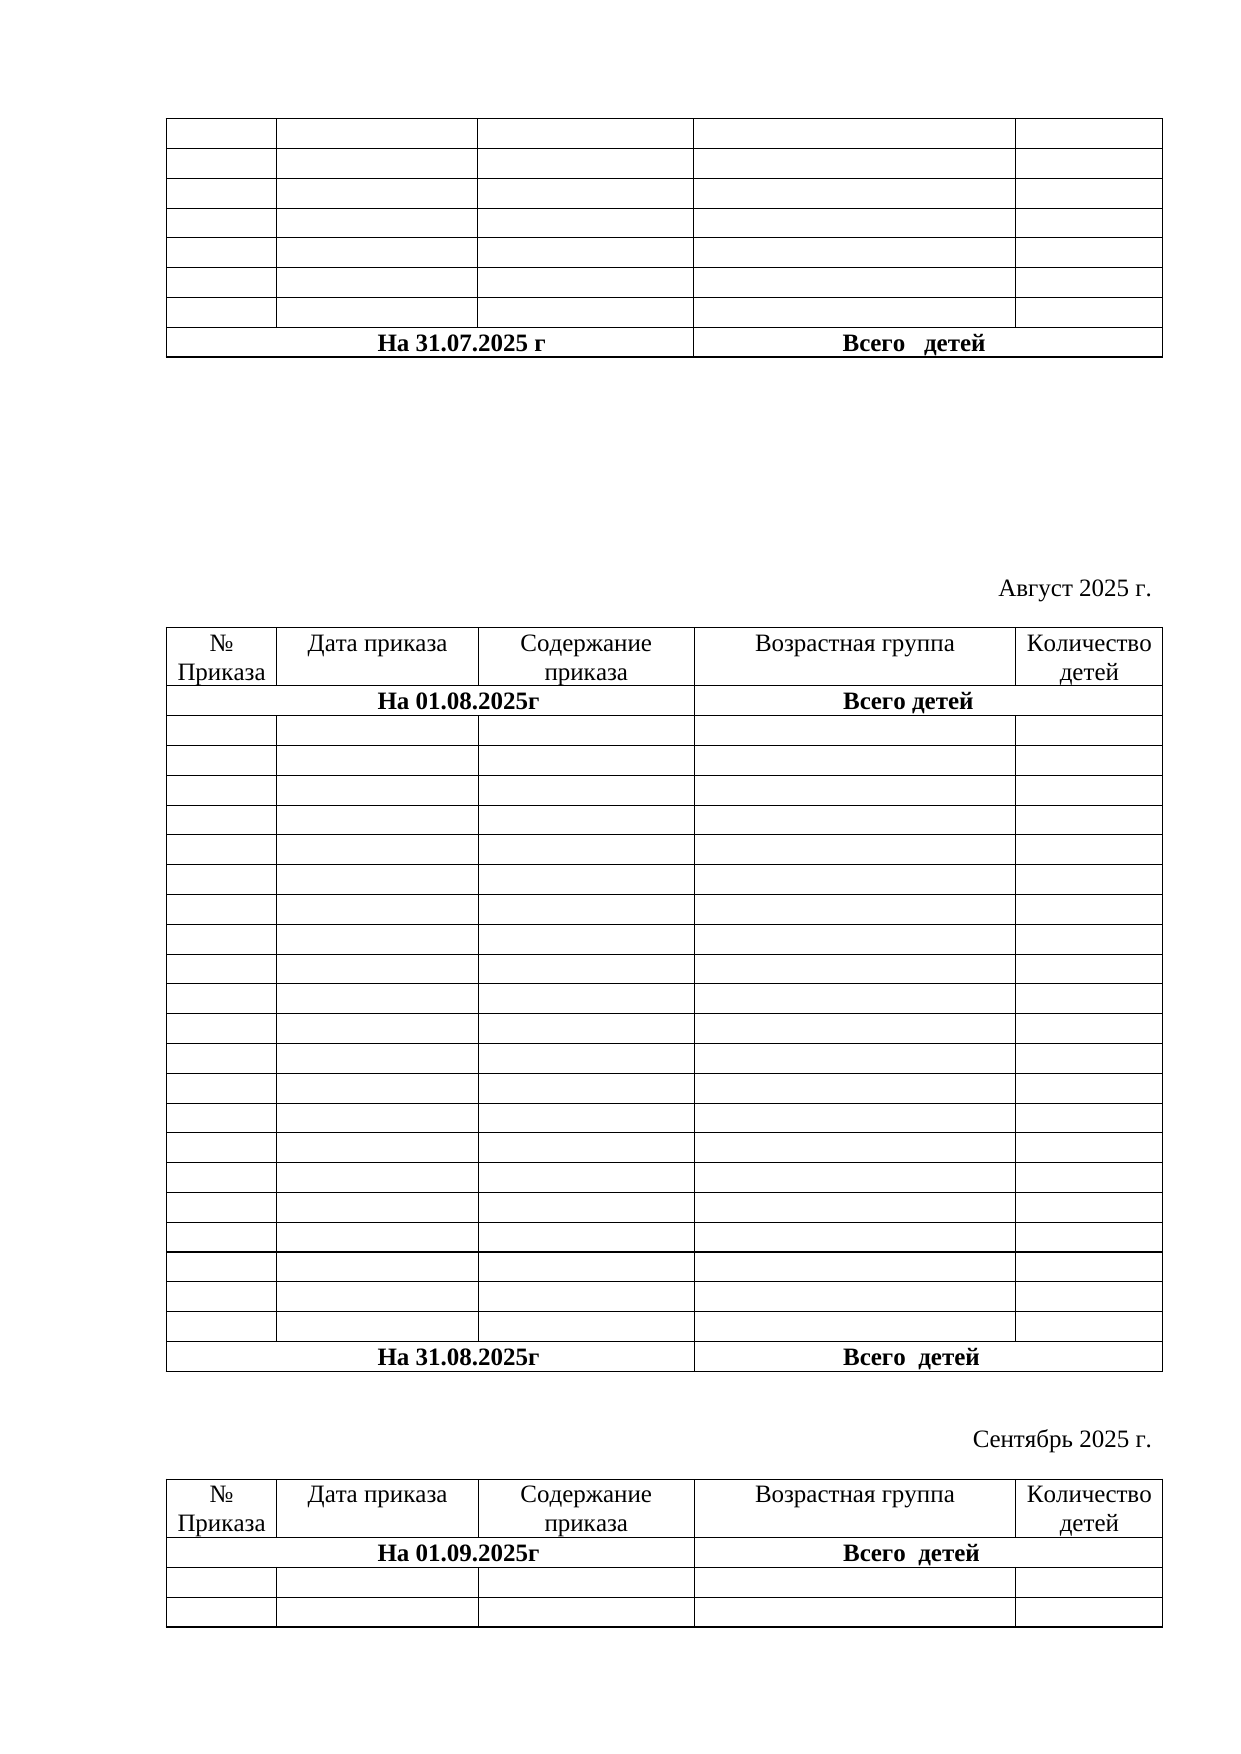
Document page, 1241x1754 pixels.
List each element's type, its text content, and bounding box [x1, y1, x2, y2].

table_cell На 01.08.2025г [167, 686, 694, 715]
table_cell [167, 1014, 276, 1043]
text Сентябрь 2025 г. [177, 1424, 1152, 1453]
table_cell [478, 149, 693, 178]
table_header № Приказа [167, 1480, 276, 1537]
table_cell [167, 1282, 276, 1311]
table_cell [167, 806, 276, 834]
table_cell [277, 298, 477, 327]
table_cell [694, 268, 1015, 297]
table_cell [694, 238, 1015, 267]
table_cell [478, 298, 693, 327]
table_cell [695, 1104, 1015, 1132]
table_cell [167, 1312, 276, 1341]
table_cell [1016, 1044, 1162, 1073]
table_cell [167, 1074, 276, 1102]
table_cell [277, 119, 477, 148]
table_cell Всего детей [695, 686, 1162, 715]
table_cell [1016, 1193, 1162, 1222]
table_cell [1016, 925, 1162, 953]
table_cell [479, 955, 694, 983]
table_cell [478, 119, 693, 148]
table_cell [1016, 1598, 1162, 1626]
table_cell [1016, 955, 1162, 983]
table_header № Приказа [167, 628, 276, 685]
table_cell [1016, 1253, 1162, 1281]
table_cell [167, 1253, 276, 1281]
table_cell [694, 179, 1015, 207]
table_cell [695, 1253, 1015, 1281]
table_cell [167, 865, 276, 894]
table_cell [167, 1598, 276, 1626]
table_cell [167, 179, 276, 207]
table_cell [277, 1163, 478, 1192]
table_header Возрастная группа [695, 1480, 1015, 1537]
table_cell [479, 1598, 694, 1626]
table_cell [695, 1223, 1015, 1251]
table_cell [277, 1568, 478, 1597]
table_cell [694, 298, 1015, 327]
table_cell [167, 149, 276, 178]
table_cell [1016, 1133, 1162, 1162]
table_cell [277, 1312, 478, 1341]
table_cell [277, 865, 478, 894]
table_cell [277, 835, 478, 864]
table_cell Всего детей [695, 1342, 1162, 1371]
text Август 2025 г. [177, 573, 1152, 602]
table_cell [277, 1223, 478, 1251]
table_cell [479, 865, 694, 894]
table_cell [277, 1014, 478, 1043]
table_cell [1016, 895, 1162, 924]
table_cell [277, 149, 477, 178]
table_header Дата приказа [277, 1480, 478, 1537]
table_cell [277, 806, 478, 834]
table_cell [479, 1223, 694, 1251]
table_cell [277, 1044, 478, 1073]
table_cell [167, 955, 276, 983]
table_cell [277, 1193, 478, 1222]
table_cell [479, 895, 694, 924]
table_cell [695, 835, 1015, 864]
table_cell [1016, 238, 1162, 267]
table_cell [167, 1104, 276, 1132]
table_cell [277, 238, 477, 267]
table_cell [1016, 209, 1162, 237]
table_cell [1016, 179, 1162, 207]
table_cell [1016, 1074, 1162, 1102]
table_cell [167, 268, 276, 297]
table_header Количество детей [1016, 628, 1162, 685]
table_cell [1016, 865, 1162, 894]
table_cell Всего детей [695, 1538, 1162, 1567]
table_cell [1016, 1568, 1162, 1597]
table_cell [478, 268, 693, 297]
table_header Возрастная группа [695, 628, 1015, 685]
table_cell [167, 1568, 276, 1597]
table_cell Всего детей [694, 328, 1162, 356]
table_cell [277, 1253, 478, 1281]
table_cell [1016, 1312, 1162, 1341]
table_cell [694, 149, 1015, 178]
table_cell [277, 1598, 478, 1626]
table_cell [695, 1282, 1015, 1311]
table_cell [694, 119, 1015, 148]
table_cell [479, 1163, 694, 1192]
table_cell [167, 1193, 276, 1222]
table_header Количество детей [1016, 1480, 1162, 1537]
table_cell [277, 1133, 478, 1162]
table_cell [695, 806, 1015, 834]
table_header Содержание приказа [479, 1480, 694, 1537]
table_cell [277, 925, 478, 953]
table_cell [277, 1074, 478, 1102]
table_cell [479, 716, 694, 745]
table_cell [1016, 984, 1162, 1013]
table_cell [277, 268, 477, 297]
table_cell [277, 895, 478, 924]
table_cell [277, 179, 477, 207]
table_cell [277, 776, 478, 804]
table_cell На 31.07.2025 г [167, 328, 693, 356]
table_cell [479, 1044, 694, 1073]
table_cell [695, 1163, 1015, 1192]
table_cell [167, 209, 276, 237]
table_cell [167, 835, 276, 864]
table_cell [695, 925, 1015, 953]
table_cell [167, 984, 276, 1013]
table_cell [479, 1253, 694, 1281]
table_cell [277, 984, 478, 1013]
table_cell [1016, 716, 1162, 745]
table_cell [167, 716, 276, 745]
table_cell [695, 746, 1015, 775]
table_cell [167, 925, 276, 953]
table_cell [167, 1044, 276, 1073]
table_cell [1016, 268, 1162, 297]
table_cell [277, 716, 478, 745]
table_cell [1016, 776, 1162, 804]
table_cell [479, 776, 694, 804]
table_cell [695, 1193, 1015, 1222]
table_cell [1016, 746, 1162, 775]
table_cell [478, 238, 693, 267]
table_cell [695, 776, 1015, 804]
table_cell [479, 1312, 694, 1341]
table_cell [1016, 119, 1162, 148]
table_cell [167, 895, 276, 924]
table_cell [167, 1223, 276, 1251]
table_cell [479, 1014, 694, 1043]
table_cell [167, 776, 276, 804]
table_cell [1016, 806, 1162, 834]
table_cell [479, 1133, 694, 1162]
table_cell [479, 835, 694, 864]
table_cell [167, 1163, 276, 1192]
table_cell [1016, 835, 1162, 864]
table_cell [479, 1282, 694, 1311]
table_cell [695, 865, 1015, 894]
table_cell [479, 984, 694, 1013]
table_cell [695, 1014, 1015, 1043]
table_cell [695, 1312, 1015, 1341]
table_cell [277, 1282, 478, 1311]
table_cell [167, 1133, 276, 1162]
table_header Содержание приказа [479, 628, 694, 685]
table_cell [695, 716, 1015, 745]
table_cell [479, 1074, 694, 1102]
table_cell [1016, 1223, 1162, 1251]
table_cell [479, 746, 694, 775]
table_cell На 01.09.2025г [167, 1538, 694, 1567]
table_cell [1016, 1014, 1162, 1043]
table_cell [695, 1133, 1015, 1162]
table_cell [478, 179, 693, 207]
table_cell [277, 746, 478, 775]
table_cell [479, 1104, 694, 1132]
table_cell [695, 1044, 1015, 1073]
table_cell [277, 955, 478, 983]
table_cell [694, 209, 1015, 237]
table_cell [479, 806, 694, 834]
table_cell [1016, 1163, 1162, 1192]
table_cell [478, 209, 693, 237]
table_cell [167, 746, 276, 775]
table_cell [479, 925, 694, 953]
table_cell [1016, 149, 1162, 178]
table_cell [167, 298, 276, 327]
table_cell [277, 209, 477, 237]
table_cell [695, 984, 1015, 1013]
table_cell [695, 1598, 1015, 1626]
table_cell [479, 1193, 694, 1222]
table_cell [479, 1568, 694, 1597]
table_cell [695, 1568, 1015, 1597]
table_cell [695, 895, 1015, 924]
table_cell [1016, 1282, 1162, 1311]
table_cell [277, 1104, 478, 1132]
table_cell [1016, 1104, 1162, 1132]
table_cell [167, 119, 276, 148]
table_cell На 31.08.2025г [167, 1342, 694, 1371]
table_cell [695, 955, 1015, 983]
table_cell [1016, 298, 1162, 327]
table_header Дата приказа [277, 628, 478, 685]
table_cell [167, 238, 276, 267]
table_cell [695, 1074, 1015, 1102]
